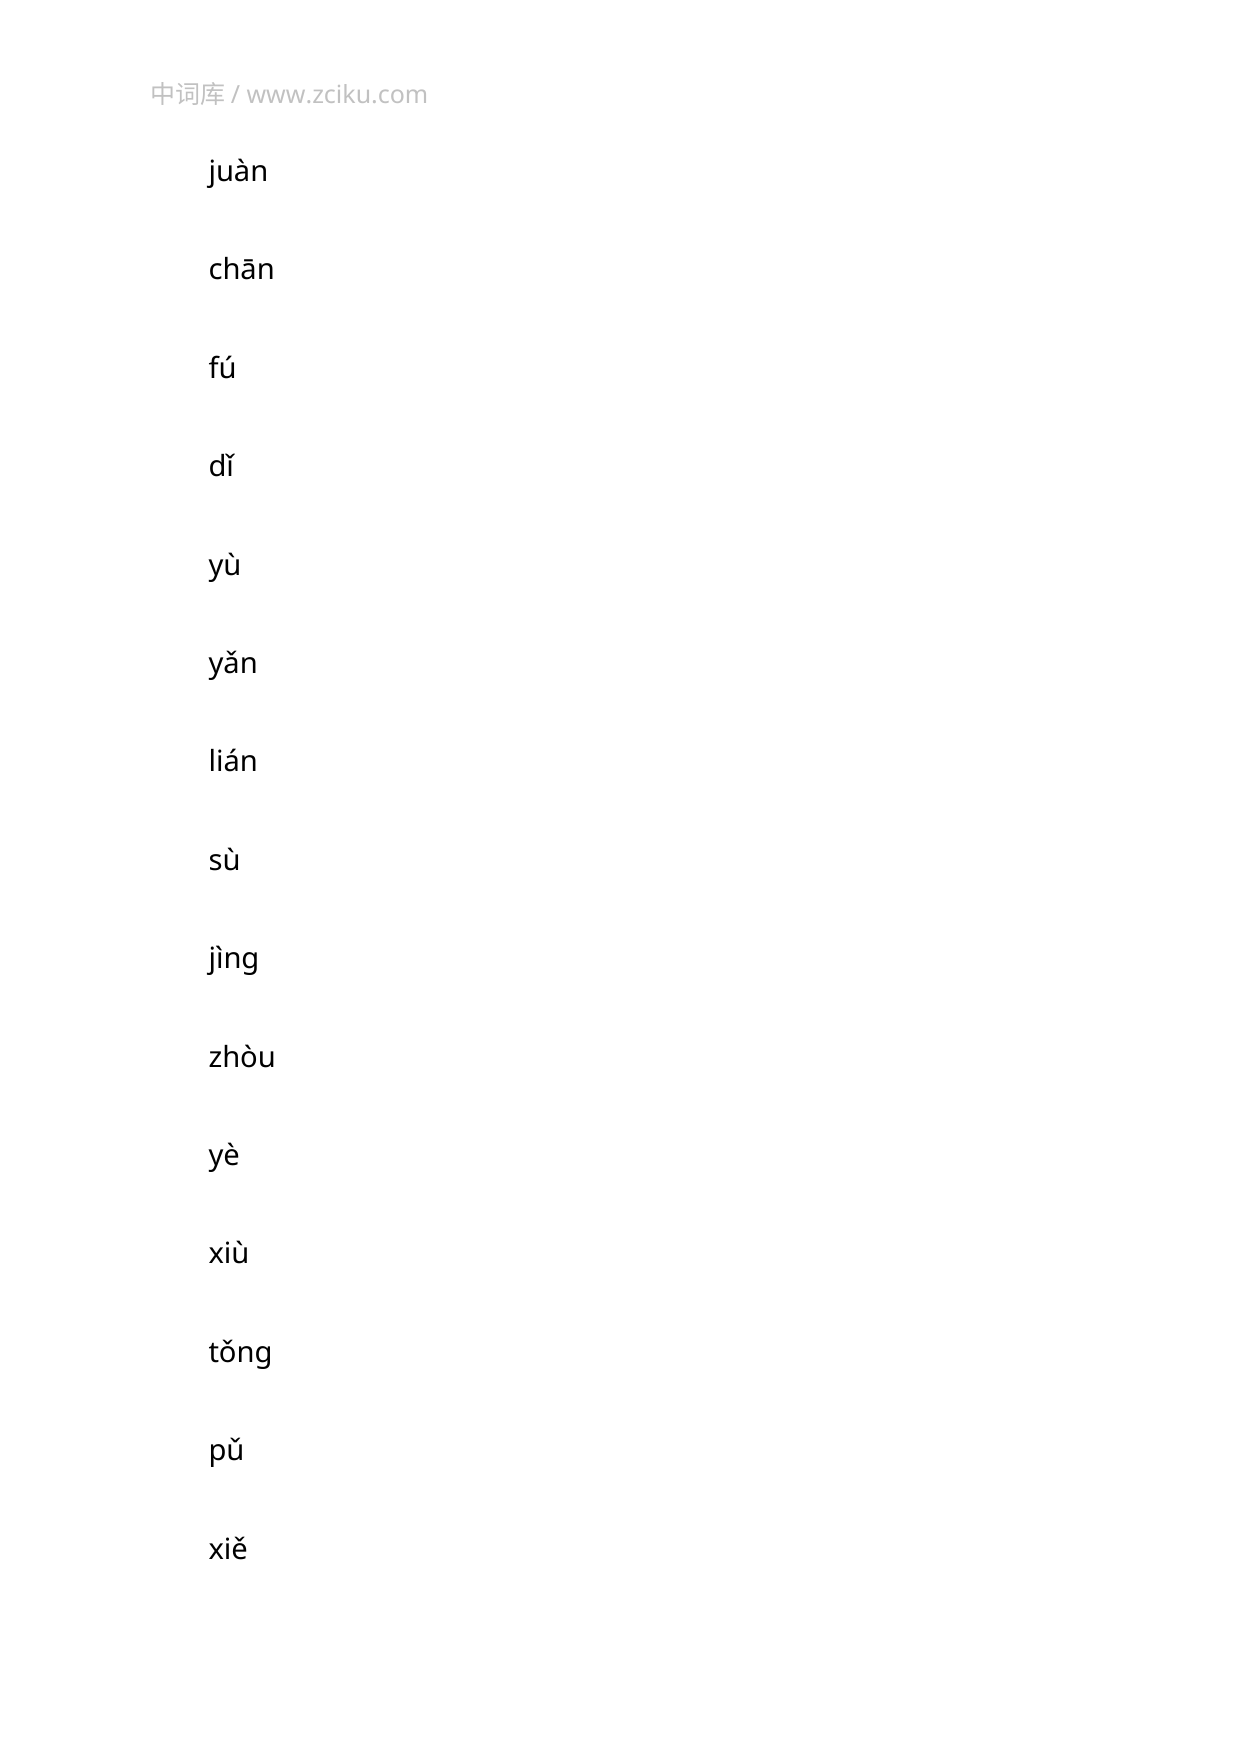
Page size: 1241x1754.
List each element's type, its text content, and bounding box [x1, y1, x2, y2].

text dǐ [150, 445, 1090, 485]
text juàn [150, 150, 1090, 190]
text tǒnɡ [150, 1331, 1090, 1371]
text zhòu [150, 1036, 1090, 1076]
text pǔ [150, 1430, 1090, 1469]
text jìnɡ [150, 937, 1090, 977]
text chān [150, 248, 1090, 288]
text yǎn [150, 642, 1090, 682]
text xiě [150, 1528, 1090, 1568]
text lián [150, 741, 1090, 780]
text sù [150, 839, 1090, 879]
text yù [150, 544, 1090, 583]
text fú [150, 347, 1090, 387]
text yè [150, 1134, 1090, 1174]
text xiù [150, 1233, 1090, 1272]
